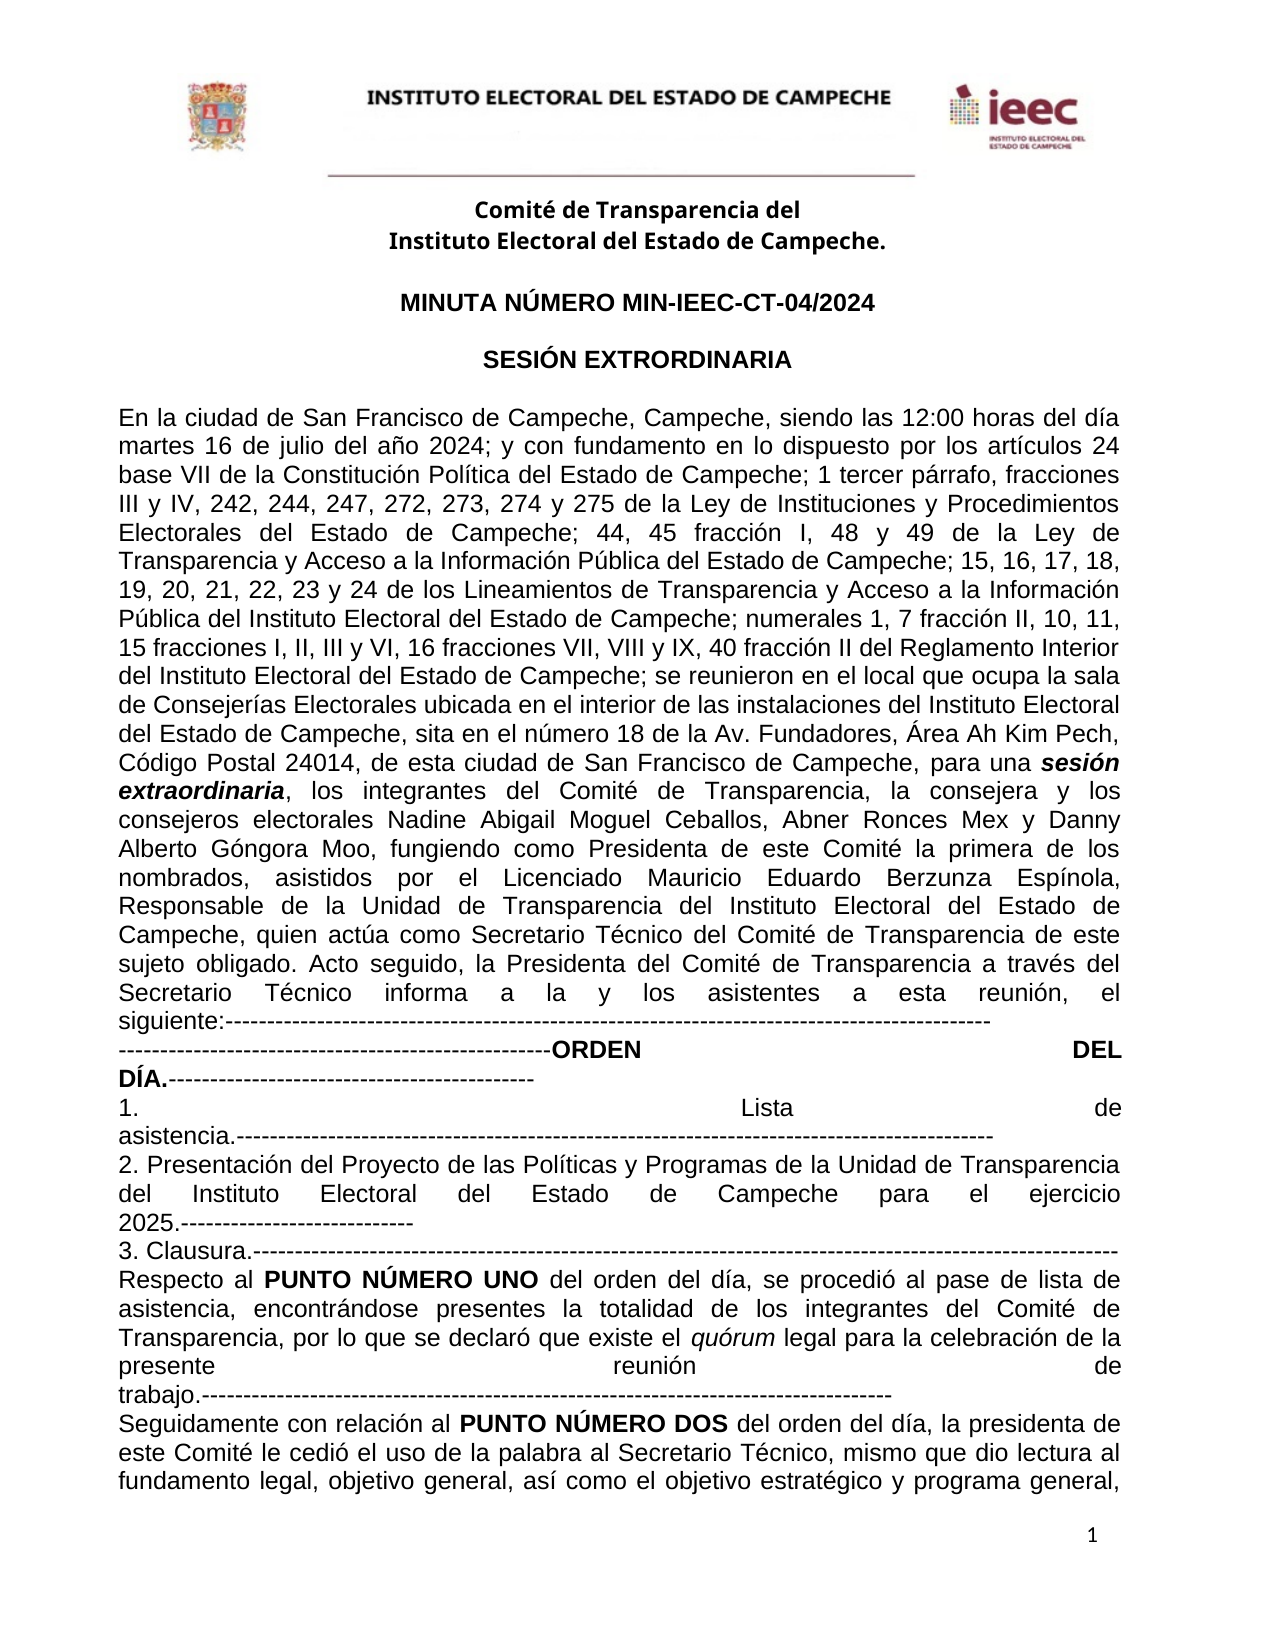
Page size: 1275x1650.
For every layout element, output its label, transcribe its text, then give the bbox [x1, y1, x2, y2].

text 2. Presentación del Proyecto de las Políticas y Programas de la Unidad de Transparencia del Instituto Electoral del Estado de Campeche para el ejercicio 2025.---------------------------- [118, 1150, 1122, 1236]
picture [177, 73, 1130, 194]
text ----------------------------------------------------ORDEN DEL DÍA.-------------------------------------------- [118, 1035, 1122, 1093]
text Respecto al PUNTO NÚMERO UNO del orden del día, se procedió al pase de lista de asistencia, encontrándose presentes la totalidad de los integrantes del Comité de Transparencia, por lo que se declaró que existe el quórum legal para la celebración de la presente reunión de trabajo.----------------------------------------------------------------------------------- [118, 1265, 1122, 1409]
text SESIÓN EXTRORDINARIA [177, 345, 1098, 374]
text 1. Lista de asistencia.------------------------------------------------------------------------------------------- [118, 1093, 1122, 1150]
text MINUTA NÚMERO MIN-IEEC-CT-04/2024 [177, 288, 1098, 316]
text En la ciudad de San Francisco de Campeche, Campeche, siendo las 12:00 horas del día martes 16 de julio del año 2024; y con fundamento en lo dispuesto por los artículos 24 base VII de la Constitución Política del Estado de Campeche; 1 tercer párrafo, fracciones III y IV, 242, 244, 247, 272, 273, 274 y 275 de la Ley de Instituciones y Procedimientos Electorales del Estado de Campeche; 44, 45 fracción I, 48 y 49 de la Ley de Transparencia y Acceso a la Información Pública del Estado de Campeche; 15, 16, 17, 18, 19, 20, 21, 22, 23 y 24 de los Lineamientos de Transparencia y Acceso a la Información Pública del Instituto Electoral del Estado de Campeche; numerales 1, 7 fracción II, 10, 11, 15 fracciones I, II, III y VI, 16 fracciones VII, VIII y IX, 40 fracción II del Reglamento Interior del Instituto Electoral del Estado de Campeche; se reunieron en el local que ocupa la sala de Consejerías Electorales ubicada en el interior de las instalaciones del Instituto Electoral del Estado de Campeche, sita en el número 18 de la Av. Fundadores, Área Ah Kim Pech, Código Postal 24014, de esta ciudad de San Francisco de Campeche, para una sesión extraordinaria, los integrantes del Comité de Transparencia, la consejera y los consejeros electorales Nadine Abigail Moguel Ceballos, Abner Ronces Mex y Danny Alberto Góngora Moo, fungiendo como Presidenta de este Comité la primera de los nombrados, asistidos por el Licenciado Mauricio Eduardo Berzunza Espínola, Responsable de la Unidad de Transparencia del Instituto Electoral del Estado de Campeche, quien actúa como Secretario Técnico del Comité de Transparencia de este sujeto obligado. Acto seguido, la Presidenta del Comité de Transparencia a través del Secretario Técnico informa a la y los asistentes a esta reunión, el siguiente:-------------------------------------------------------------------------------------------- [118, 403, 1122, 1035]
text 3. Clausura.-------------------------------------------------------------------------------------------------------- [118, 1236, 1122, 1265]
